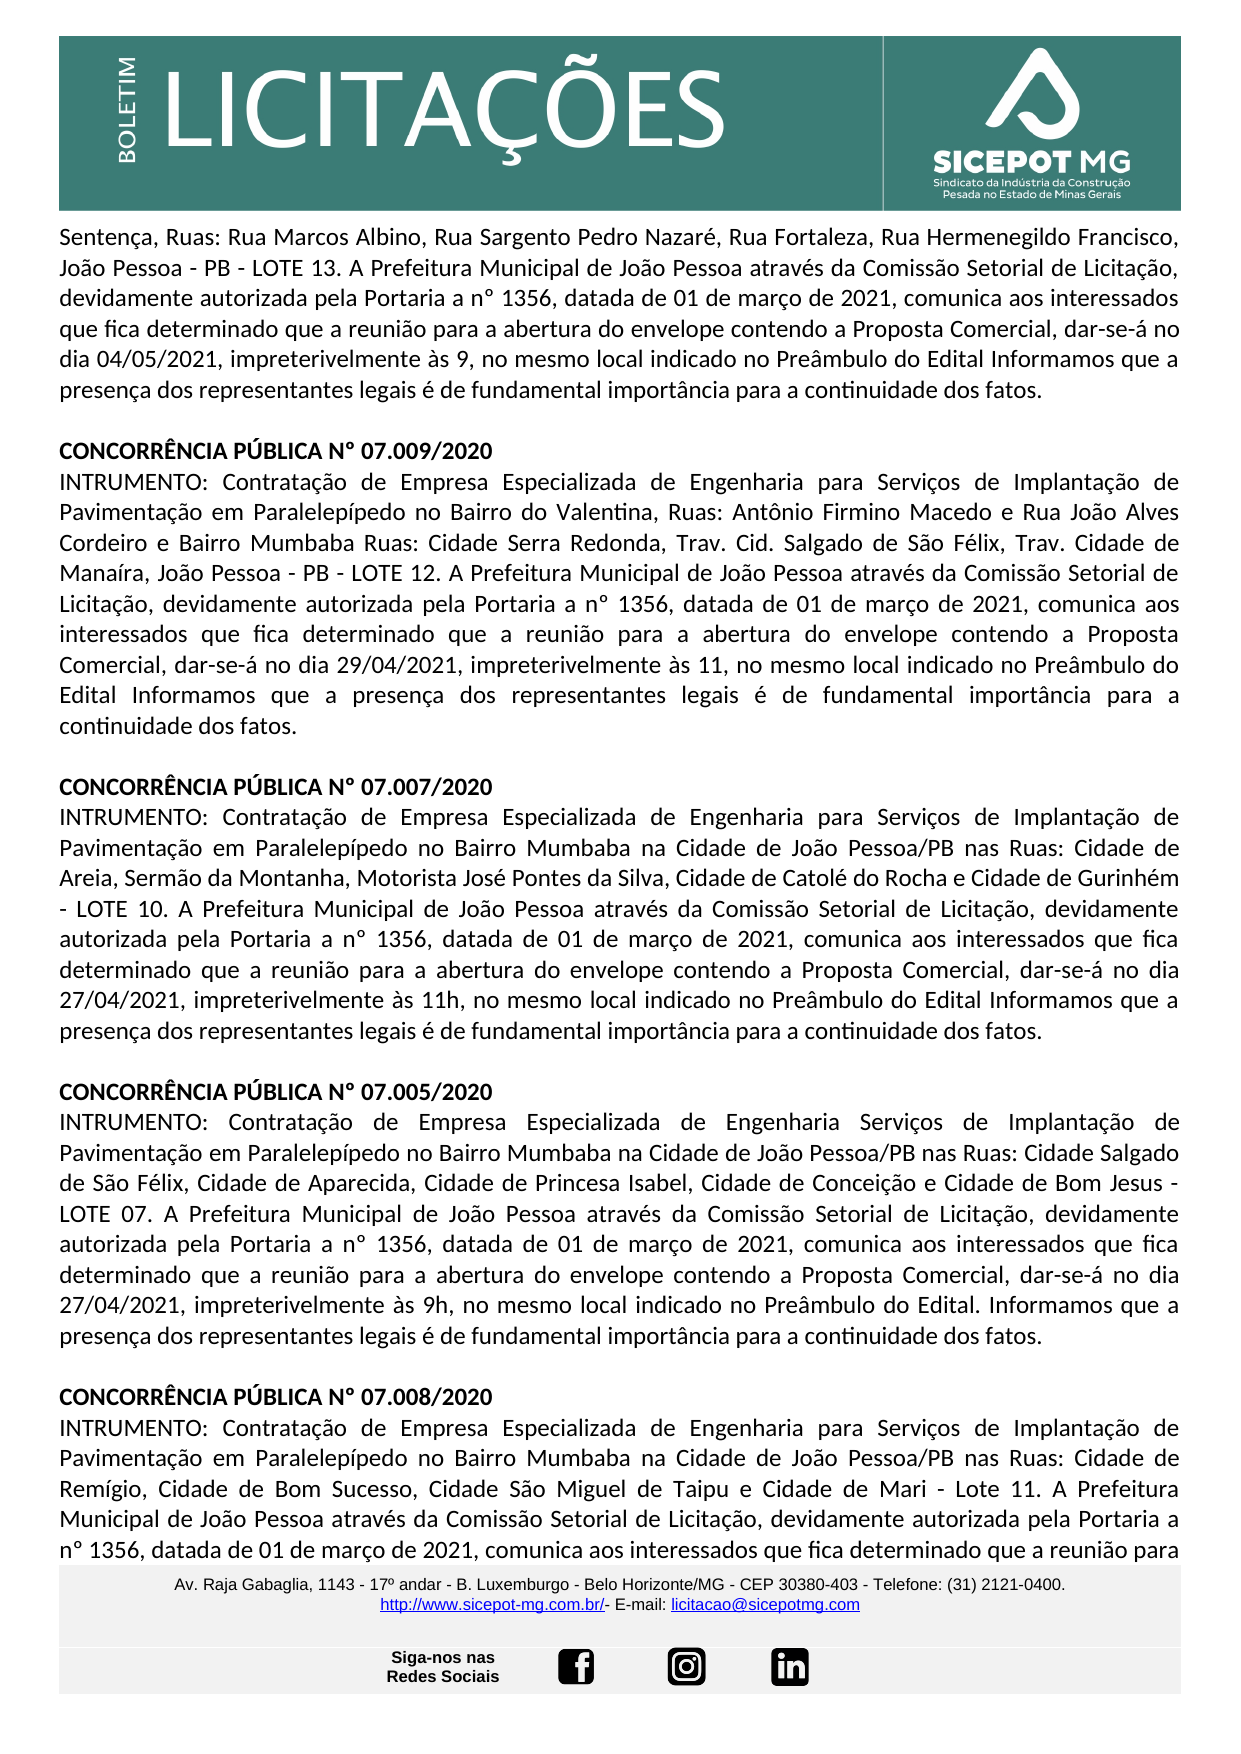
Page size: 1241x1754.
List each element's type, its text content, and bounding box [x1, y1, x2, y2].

text CONCORRÊNCIA PÚBLICA Nº 07.009/2020 [59, 435, 1181, 466]
text INTRUMENTO: Contratação de Empresa Especializada de Engenharia para Serviços de Implantação de Pavimentação em Paralelepípedo no Bairro do Valentina, Ruas: Antônio Firmino Macedo e Rua João Alves Cordeiro e Bairro Mumbaba Ruas: Cidade Serra Redonda, Trav. Cid. Salgado de São Félix, Trav. Cidade de Manaíra, João Pessoa - PB - LOTE 12. A Prefeitura Municipal de João Pessoa através da Comissão Setorial de Licitação, devidamente autorizada pela Portaria a nº 1356, datada de 01 de março de 2021, comunica aos interessados que fica determinado que a reunião para a abertura do envelope contendo a Proposta Comercial, dar-se-á no dia 29/04/2021, impreterivelmente às 11, no mesmo local indicado no Preâmbulo do Edital Informamos que a presença dos representantes legais é de fundamental importância para a continuidade dos fatos. [59, 466, 1181, 740]
text CONCORRÊNCIA PÚBLICA Nº 07.008/2020 [59, 1381, 1181, 1412]
picture [557, 1648, 594, 1685]
text INTRUMENTO: Contratação de Empresa Especializada de Engenharia Serviços de Implantação de Pavimentação em Paralelepípedo no Bairro Mumbaba na Cidade de João Pessoa/PB nas Ruas: Cidade Salgado de São Félix, Cidade de Aparecida, Cidade de Princesa Isabel, Cidade de Conceição e Cidade de Bom Jesus - LOTE 07. A Prefeitura Municipal de João Pessoa através da Comissão Setorial de Licitação, devidamente autorizada pela Portaria a nº 1356, datada de 01 de março de 2021, comunica aos interessados que fica determinado que a reunião para a abertura do envelope contendo a Proposta Comercial, dar-se-á no dia 27/04/2021, impreterivelmente às 9h, no mesmo local indicado no Preâmbulo do Edital. Informamos que a presença dos representantes legais é de fundamental importância para a continuidade dos fatos. [59, 1107, 1181, 1351]
picture [667, 1647, 706, 1686]
text CONCORRÊNCIA PÚBLICA Nº 07.007/2020 [59, 771, 1181, 801]
picture [771, 1648, 809, 1686]
picture [59, 36, 1181, 211]
text INTRUMENTO: Contratação de Empresa Especializada de Engenharia para Serviços de Implantação de Pavimentação em Paralelepípedo no Bairro Mumbaba na Cidade de João Pessoa/PB nas Ruas: Cidade de Areia, Sermão da Montanha, Motorista José Pontes da Silva, Cidade de Catolé do Rocha e Cidade de Gurinhém - LOTE 10. A Prefeitura Municipal de João Pessoa através da Comissão Setorial de Licitação, devidamente autorizada pela Portaria a nº 1356, datada de 01 de março de 2021, comunica aos interessados que fica determinado que a reunião para a abertura do envelope contendo a Proposta Comercial, dar-se-á no dia 27/04/2021, impreterivelmente às 11h, no mesmo local indicado no Preâmbulo do Edital Informamos que a presença dos representantes legais é de fundamental importância para a continuidade dos fatos. [59, 801, 1181, 1046]
text CONCORRÊNCIA PÚBLICA Nº 07.005/2020 [59, 1076, 1181, 1107]
